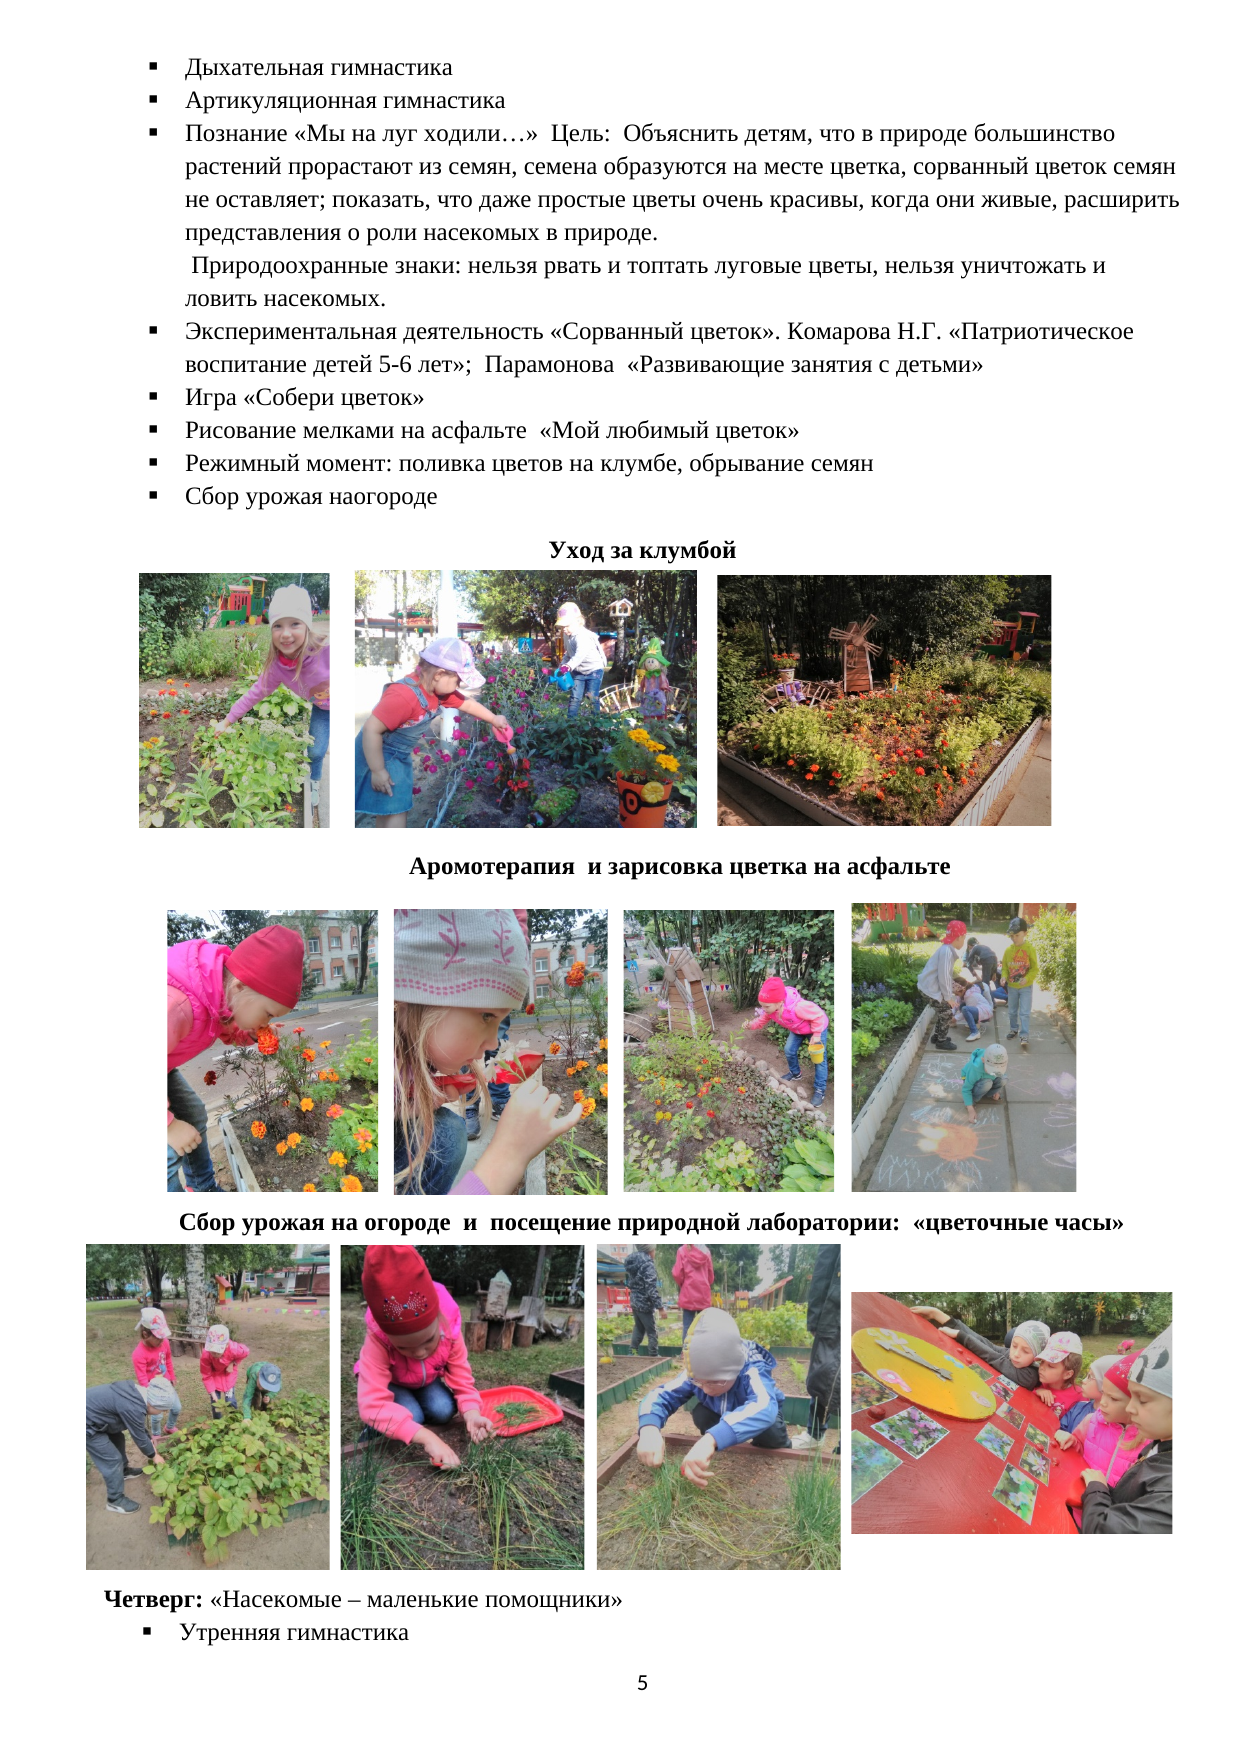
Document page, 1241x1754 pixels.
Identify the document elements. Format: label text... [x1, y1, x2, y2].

list Утренняя гимнастика [141, 1617, 1181, 1645]
picture [596, 1244, 841, 1570]
list Артикуляционная гимнастика [147, 85, 1181, 113]
text Уход за клумбой [103, 535, 1181, 563]
picture [354, 570, 697, 828]
picture [623, 910, 835, 1192]
list Познание «Мы на луг ходили…» Цель: Объяснить детям, что в природе большинство растений прорастают из семян, семена образуются на месте цветка, сорванный цветок семян не оставляет; показать, что даже простые цветы очень красивы, когда они живые, расширить представления о роли насекомых в природе. [147, 118, 1181, 246]
picture [340, 1245, 585, 1570]
list Режимный момент: поливка цветов на клумбе, обрывание семян [147, 448, 1181, 477]
list Дыхательная гимнастика [147, 52, 1181, 80]
picture [717, 575, 1052, 826]
list Аромотерапия и зарисовка цветка на асфальте [178, 851, 1181, 880]
list Сбор урожая наогороде [147, 481, 1181, 510]
picture [393, 909, 608, 1195]
text Сбор урожая на огороде и посещение природной лаборатории: «цветочные часы» [103, 1207, 1181, 1235]
picture [139, 573, 330, 828]
list Экспериментальная деятельность «Сорванный цветок». Комарова Н.Г. «Патриотическое воспитание детей 5-6 лет»; Парамонова «Развивающие занятия с детьми» [147, 316, 1181, 378]
picture [851, 903, 1077, 1192]
picture [851, 1292, 1173, 1534]
list Природоохранные знаки: нельзя рвать и топтать луговые цветы, нельзя уничтожать и ловить насекомых. [185, 250, 1181, 312]
picture [167, 910, 379, 1192]
picture [86, 1244, 330, 1570]
list Рисование мелками на асфальте «Мой любимый цветок» [147, 415, 1181, 444]
list Игра «Собери цветок» [147, 382, 1181, 411]
text Четверг: «Насекомые – маленькие помощники» [103, 1584, 1181, 1612]
